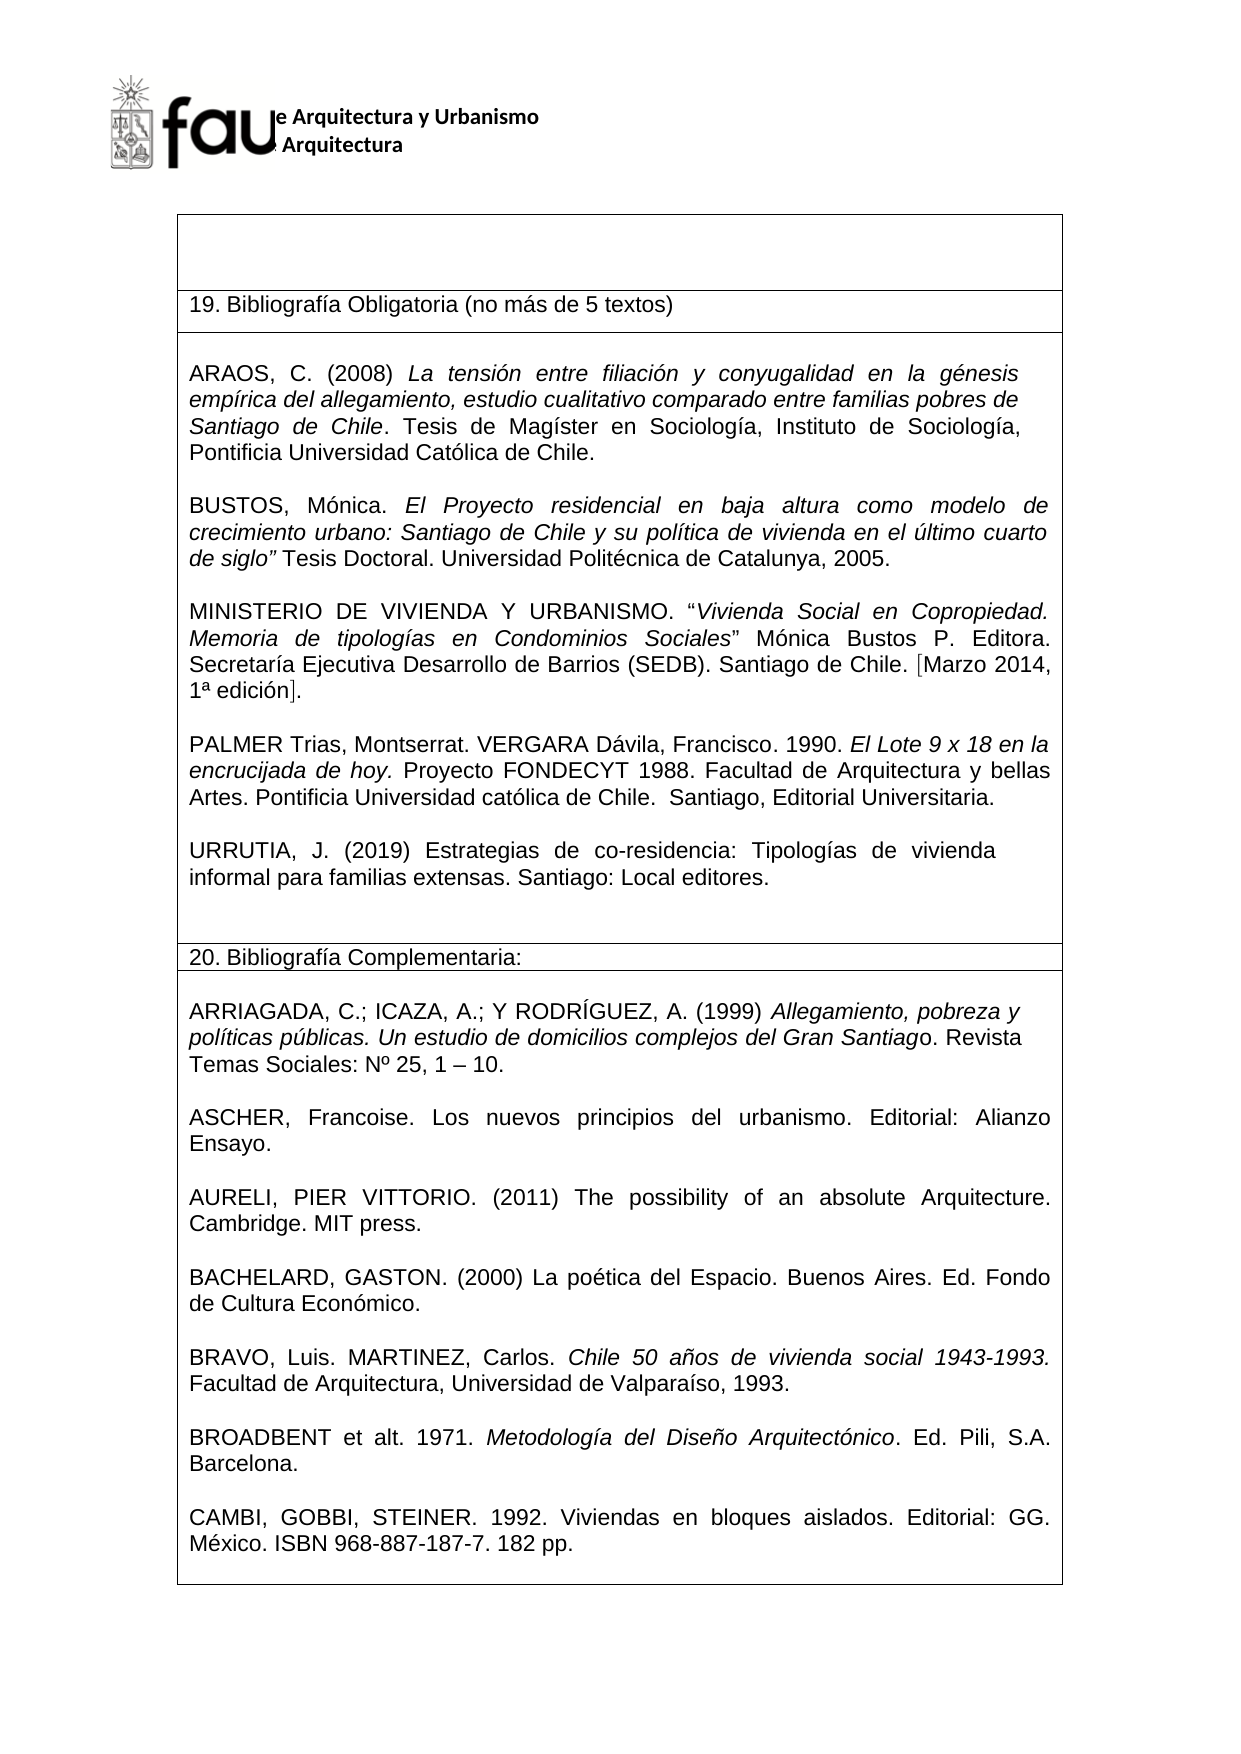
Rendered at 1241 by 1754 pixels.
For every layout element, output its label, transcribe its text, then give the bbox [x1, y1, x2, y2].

picture [109, 75, 275, 172]
table_cell Bibliografía Complementaria: [178, 944, 1062, 970]
table_cell [178, 215, 1062, 290]
table_cell Bibliografía Obligatoria (no más de 5 textos) [178, 291, 1062, 332]
table_cell ARAOS, C. (2008) La tensión entre filiación y conyugalidad en la génesis empírica del allegamiento, estudio cualitativo comparado entre familias pobres de Santiago de Chile. Tesis de Magíster en Sociología, Instituto de Sociología, Pontificia Universidad Católica de Chile. BUSTOS, Mónica. El Proyecto residencial en baja altura como modelo de crecimiento urbano: Santiago de Chile y su política de vivienda en el último cuarto de siglo” Tesis Doctoral. Universidad Politécnica de Catalunya, 2005. MINISTERIO DE VIVIENDA Y URBANISMO. “Vivienda Social en Copropiedad. Memoria de tipologías en Condominios Sociales” Mónica Bustos P. Editora. Secretaría Ejecutiva Desarrollo de Barrios (SEDB). Santiago de Chile. Marzo 2014, 1ª edición. PALMER Trias, Montserrat. VERGARA Dávila, Francisco. 1990. El Lote 9 x 18 en la encrucijada de hoy. Proyecto FONDECYT 1988. Facultad de Arquitectura y bellas Artes. Pontificia Universidad católica de Chile. Santiago, Editorial Universitaria. URRUTIA, J. (2019) Estrategias de co-residencia: Tipologías de vivienda informal para familias extensas. Santiago: Local editores. [178, 333, 1062, 943]
